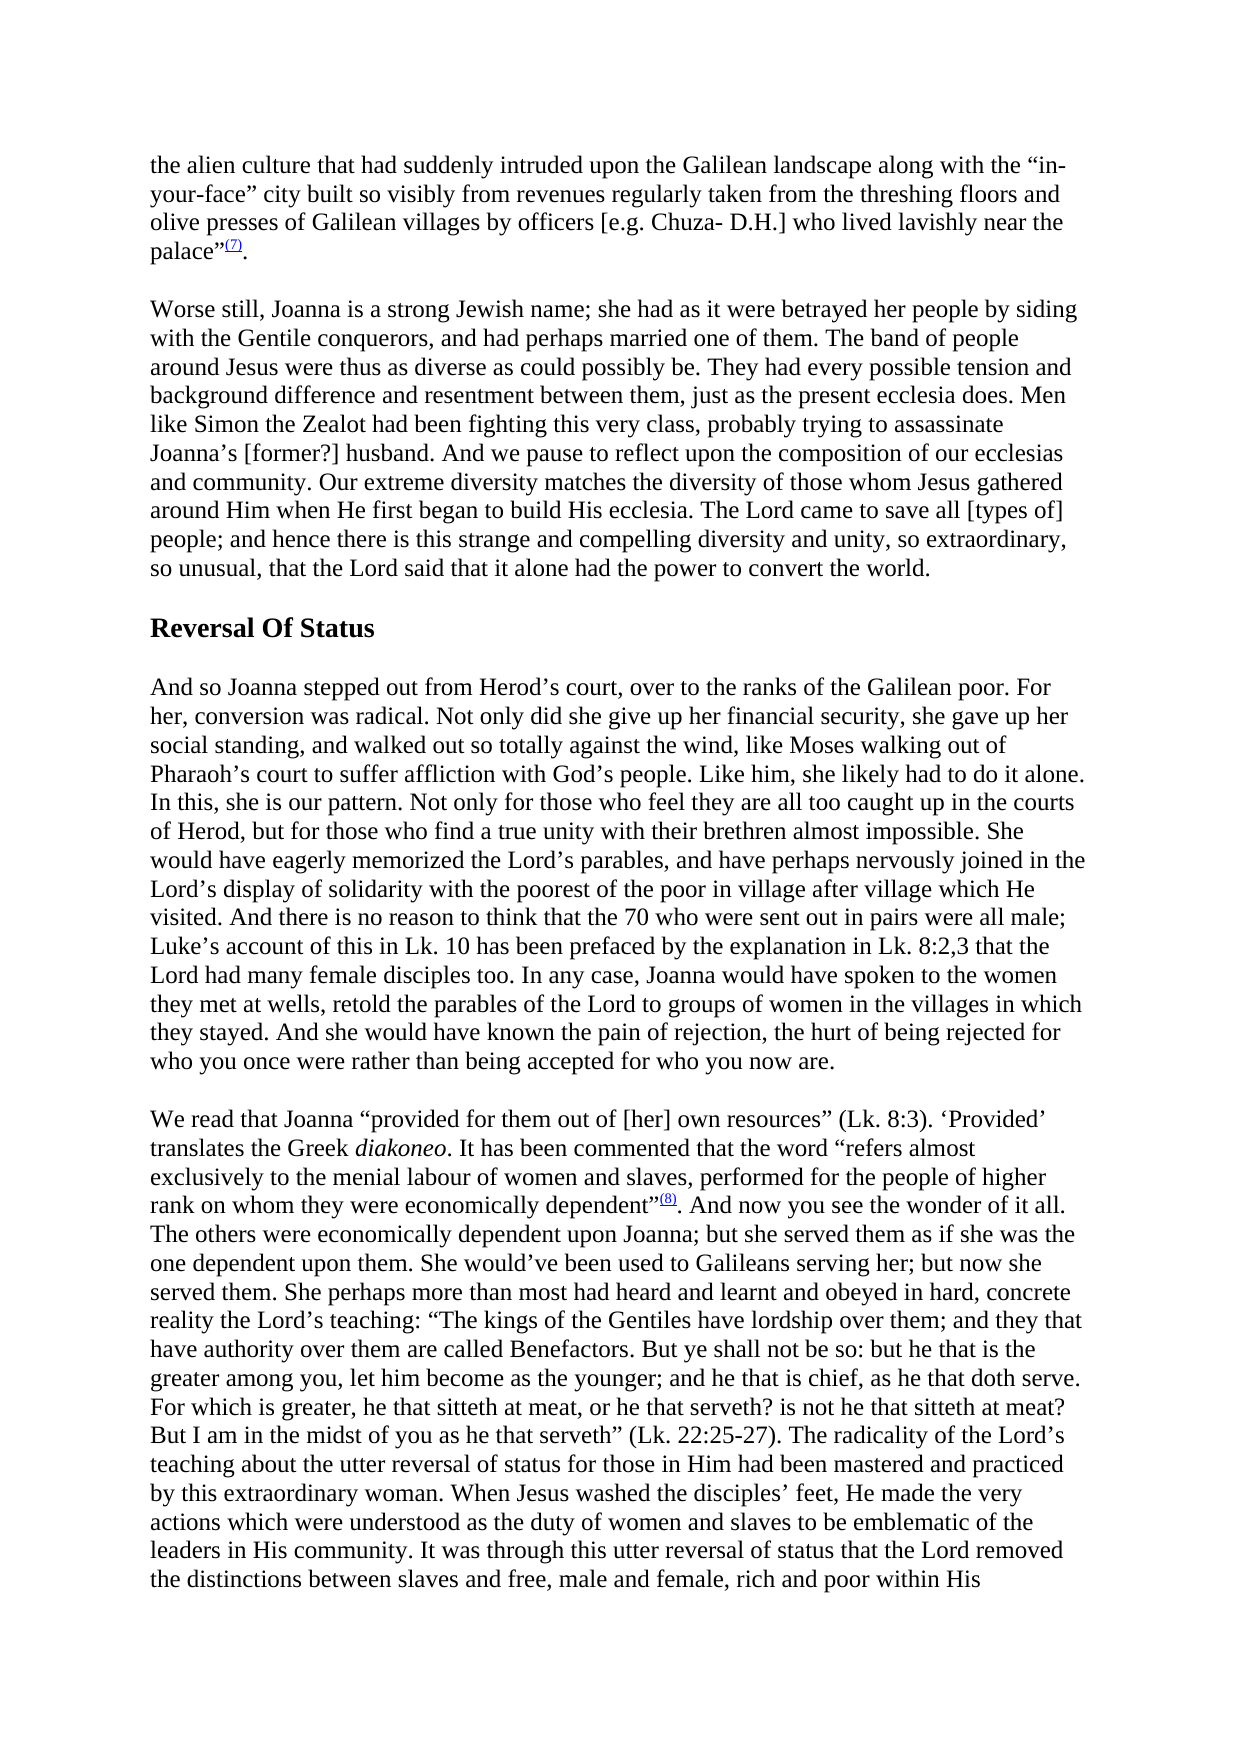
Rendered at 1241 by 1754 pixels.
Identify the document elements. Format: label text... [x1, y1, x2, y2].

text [150, 1104, 1090, 1593]
text Worse still, Joanna is a strong Jewish name; she had as it were betrayed her people by siding with the Gentile conquerors, and had perhaps married one of them. The band of people around Jesus were thus as diverse as could possibly be. They had every possible tension and background difference and resentment between them, just as the present ecclesia does. Men like Simon the Zealot had been fighting this very class, probably trying to assassinate Joanna’s [former?] husband. And we pause to reflect upon the composition of our ecclesias and community. Our extreme diversity matches the diversity of those whom Jesus gathered around Him when He first began to build His ecclesia. The Lord came to save all [types of] people; and hence there is this strange and compelling diversity and unity, so extraordinary, so unusual, that the Lord said that it alone had the power to convert the world. [150, 294, 1090, 582]
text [150, 150, 1090, 265]
subtitle Reversal Of Status [150, 611, 1090, 643]
text And so Joanna stepped out from Herod’s court, over to the ranks of the Galilean poor. For her, conversion was radical. Not only did she give up her financial security, she gave up her social standing, and walked out so totally against the wind, like Moses walking out of Pharaoh’s court to suffer affliction with God’s people. Like him, she likely had to do it alone. In this, she is our pattern. Not only for those who feel they are all too caught up in the courts of Herod, but for those who find a true unity with their brethren almost impossible. She would have eagerly memorized the Lord’s parables, and have perhaps nervously joined in the Lord’s display of solidarity with the poorest of the poor in village after village which He visited. And there is no reason to think that the 70 who were sent out in pairs were all male; Luke’s account of this in Lk. 10 has been prefaced by the explanation in Lk. 8:2,3 that the Lord had many female disciples too. In any case, Joanna would have spoken to the women they met at wells, retold the parables of the Lord to groups of women in the villages in which they stayed. And she would have known the pain of rejection, the hurt of being rejected for who you once were rather than being accepted for who you now are. [150, 672, 1090, 1075]
